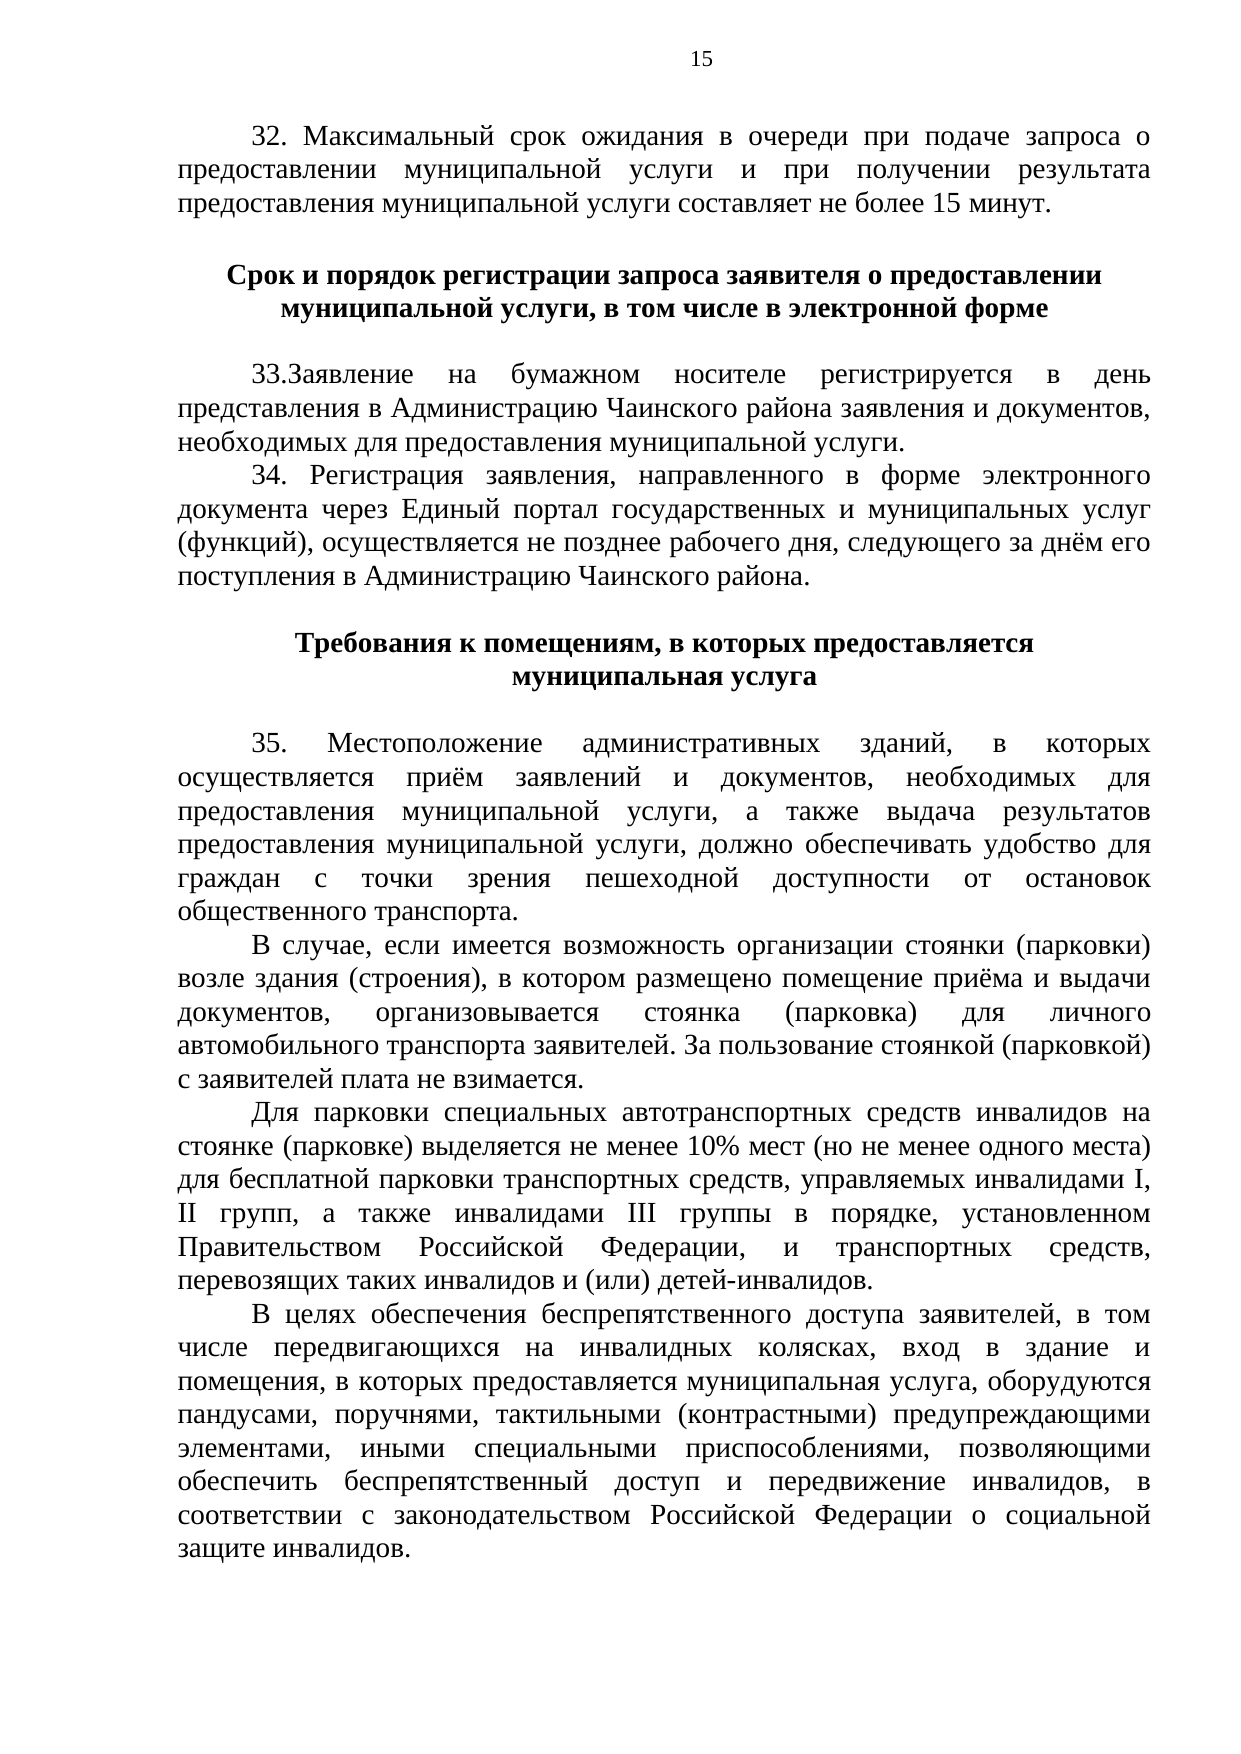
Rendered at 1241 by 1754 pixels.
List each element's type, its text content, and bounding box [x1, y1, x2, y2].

text 34. Регистрация заявления, направленного в форме электронного документа через Единый портал государственных и муниципальных услуг (функций), осуществляется не позднее рабочего дня, следующего за днём его поступления в Администрацию Чаинского района. [177, 457, 1152, 591]
text 33.Заявление на бумажном носителе регистрируется в день представления в Администрацию Чаинского района заявления и документов, необходимых для предоставления муниципальной услуги. [177, 357, 1152, 457]
text Требования к помещениям, в которых предоставляется [177, 625, 1152, 658]
text Для парковки специальных автотранспортных средств инвалидов на стоянке (парковке) выделяется не менее 10% мест (но не менее одного места) для бесплатной парковки транспортных средств, управляемых инвалидами I, II групп, а также инвалидами III группы в порядке, установленном Правительством Российской Федерации, и транспортных средств, перевозящих таких инвалидов и (или) детей-инвалидов. [177, 1094, 1152, 1296]
text муниципальная услуга [177, 658, 1152, 692]
text Срок и порядок регистрации запроса заявителя о предоставлении муниципальной услуги, в том числе в электронной форме [177, 257, 1152, 324]
list 32. Максимальный срок ожидания в очереди при подаче запроса о предоставлении муниципальной услуги и при получении результата предоставления муниципальной услуги составляет не более 15 минут. [177, 118, 1152, 219]
text В случае, если имеется возможность организации стоянки (парковки) возле здания (строения), в котором размещено помещение приёма и выдачи документов, организовывается стоянка (парковка) для личного автомобильного транспорта заявителей. За пользование стоянкой (парковкой) с заявителей плата не взимается. [177, 927, 1152, 1094]
text В целях обеспечения беспрепятственного доступа заявителей, в том числе передвигающихся на инвалидных колясках, вход в здание и помещения, в которых предоставляется муниципальная услуга, оборудуются пандусами, поручнями, тактильными (контрастными) предупреждающими элементами, иными специальными приспособлениями, позволяющими обеспечить беспрепятственный доступ и передвижение инвалидов, в соответствии с законодательством Российской Федерации о социальной защите инвалидов. [177, 1296, 1152, 1564]
text 35. Местоположение административных зданий, в которых осуществляется приём заявлений и документов, необходимых для предоставления муниципальной услуги, а также выдача результатов предоставления муниципальной услуги, должно обеспечивать удобство для граждан с точки зрения пешеходной доступности от остановок общественного транспорта. [177, 726, 1152, 927]
